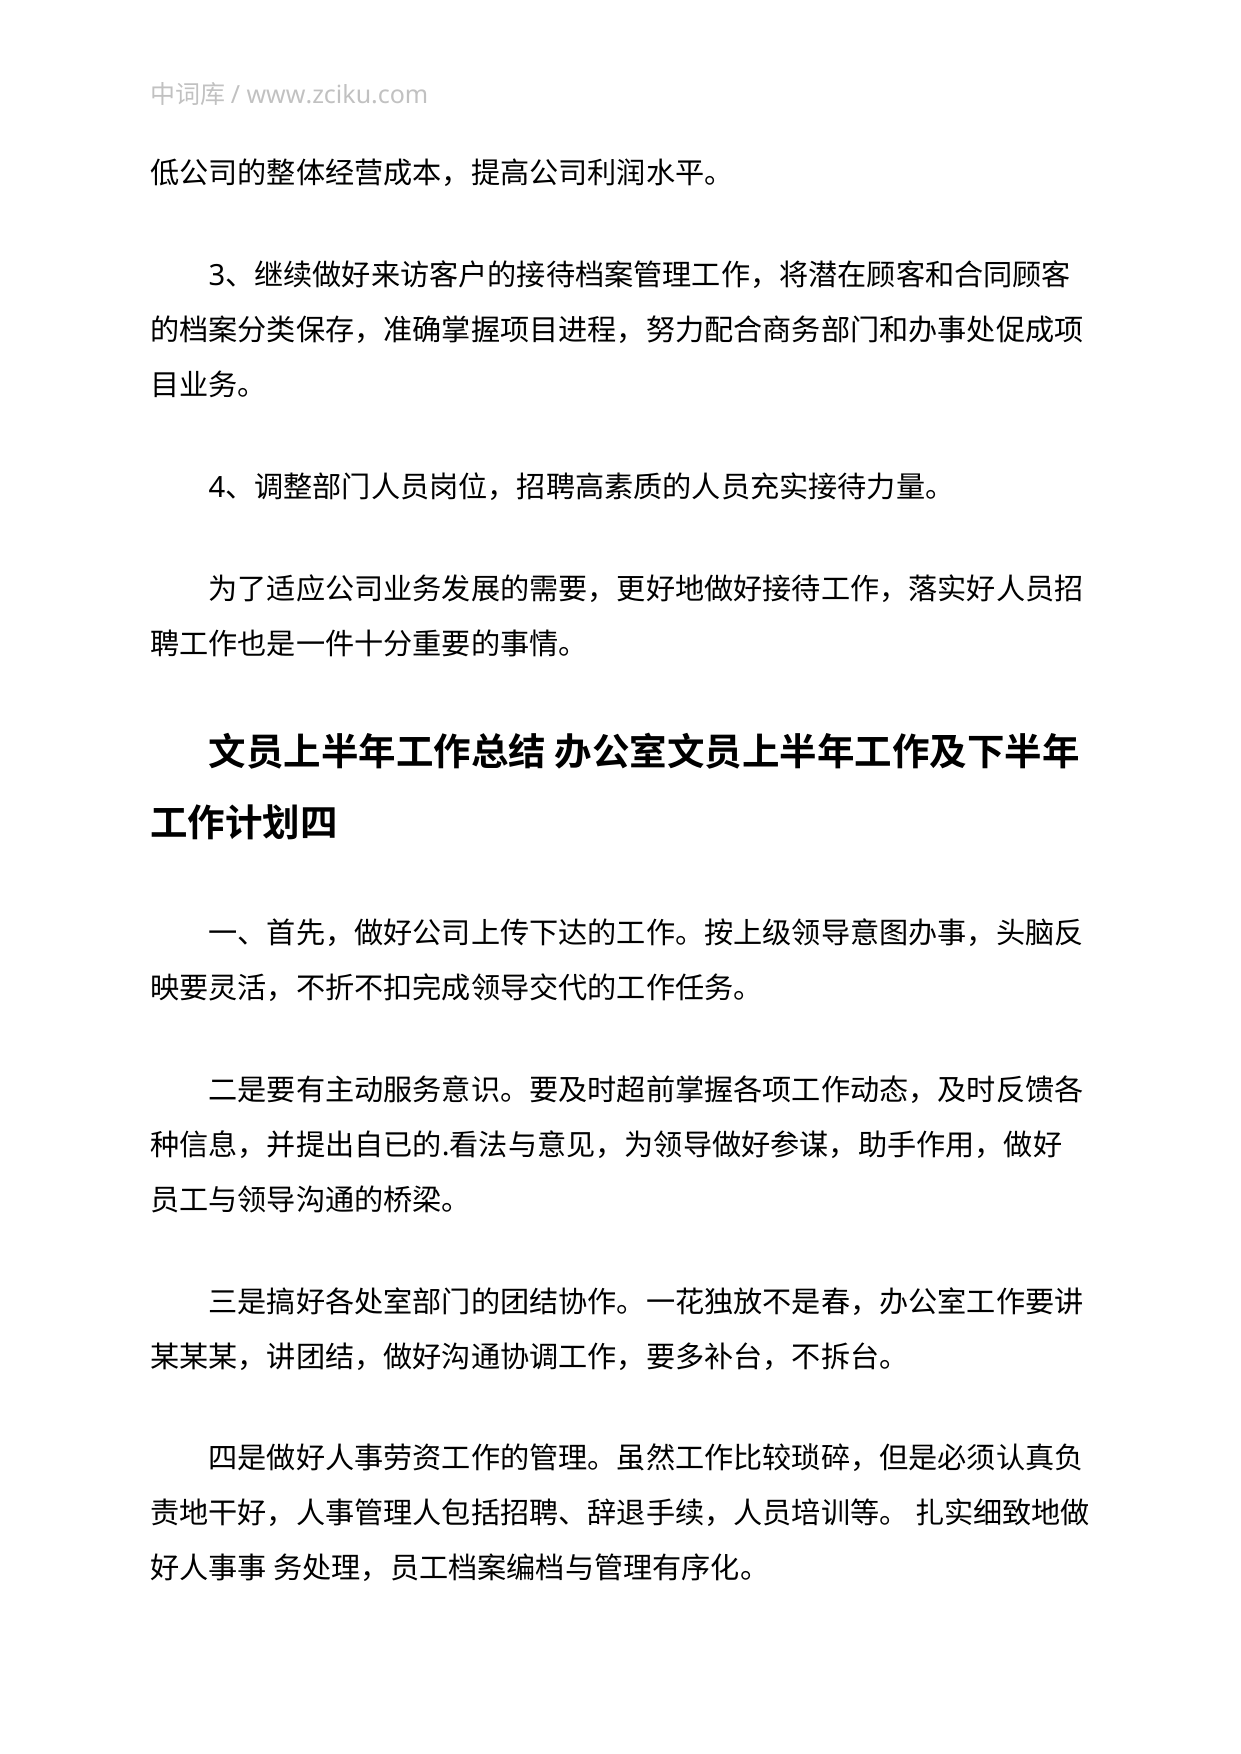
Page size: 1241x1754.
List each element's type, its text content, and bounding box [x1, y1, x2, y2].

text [150, 150, 1090, 192]
text 3、继续做好来访客户的接待档案管理工作，将潜在顾客和合同顾客的档案分类保存，准确掌握项目进程，努力配合商务部门和办事处促成项目业务。 [150, 252, 1090, 404]
text 一、首先，做好公司上传下达的工作。按上级领导意图办事，头脑反映要灵活，不折不扣完成领导交代的工作任务。 [150, 910, 1090, 1007]
text 四是做好人事劳资工作的管理。虽然工作比较琐碎，但是必须认真负责地干好，人事管理人包括招聘、辞退手续，人员培训等。 扎实细致地做好人事事 务处理，员工档案编档与管理有序化。 [150, 1435, 1090, 1587]
text 三是搞好各处室部门的团结协作。一花独放不是春，办公室工作要讲某某某，讲团结，做好沟通协调工作，要多补台，不拆台。 [150, 1278, 1090, 1376]
text 文员上半年工作总结 办公室文员上半年工作及下半年工作计划四 [150, 722, 1090, 847]
text 二是要有主动服务意识。要及时超前掌握各项工作动态，及时反馈各种信息，并提出自已的.看法与意见，为领导做好参谋，助手作用，做好员工与领导沟通的桥梁。 [150, 1067, 1090, 1219]
text 4、调整部门人员岗位，招聘高素质的人员充实接待力量。 [150, 463, 1090, 506]
text 为了适应公司业务发展的需要，更好地做好接待工作，落实好人员招聘工作也是一件十分重要的事情。 [150, 565, 1090, 663]
